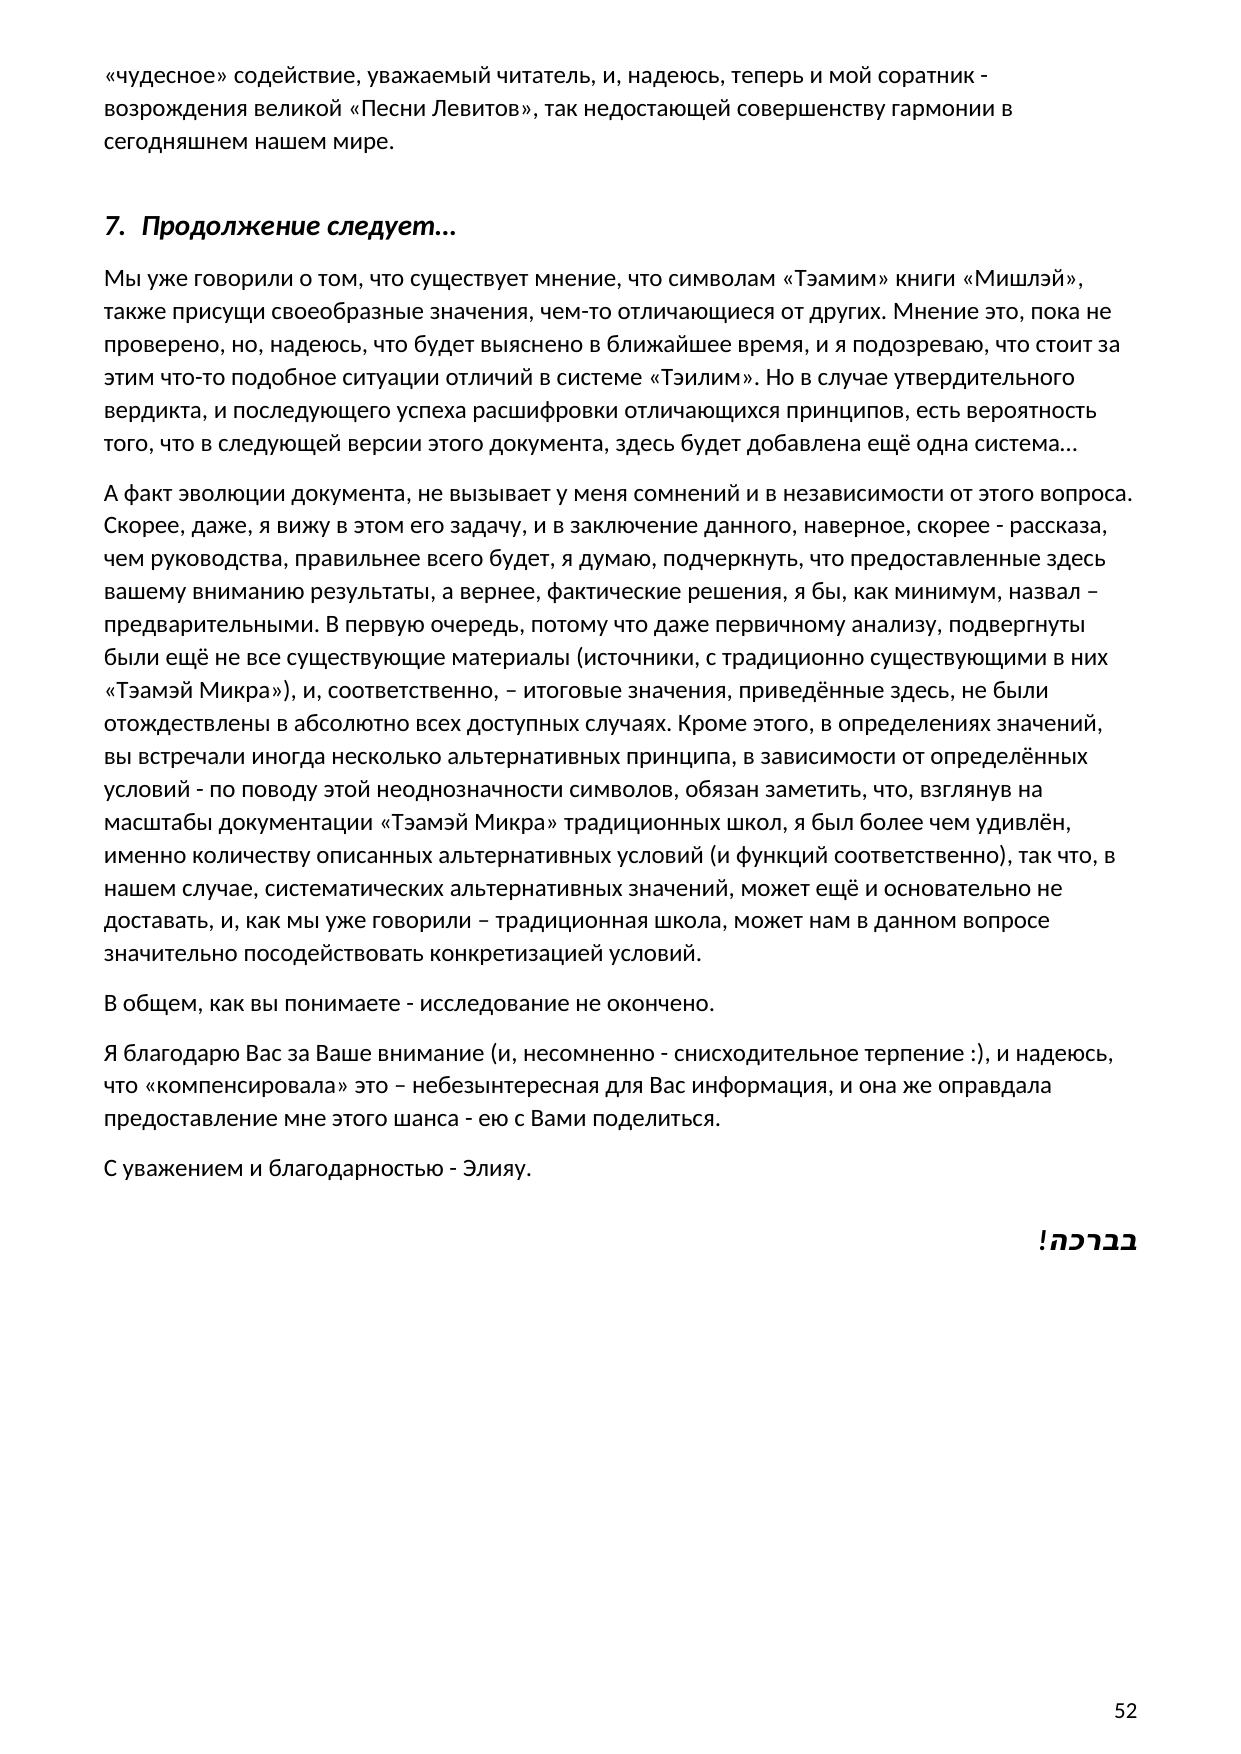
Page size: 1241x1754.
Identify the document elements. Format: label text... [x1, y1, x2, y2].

text А факт эволюции документа, не вызывает у меня сомнений и в независимости от этого вопроса. Скорее, даже, я вижу в этом его задачу, и в заключение данного, наверное, скорее - рассказа, чем руководства, правильнее всего будет, я думаю, подчеркнуть, что предоставленные здесь вашему вниманию результаты, а вернее, фактические решения, я бы, как минимум, назвал – предварительными. В первую очередь, потому что даже первичному анализу, подвергнуты были ещё не все существующие материалы (источники, с традиционно существующими в них «Тэамэй Микра»), и, соответственно, – итоговые значения, приведённые здесь, не были отождествлены в абсолютно всех доступных случаях. Кроме этого, в определениях значений, вы встречали иногда несколько альтернативных принципа, в зависимости от определённых условий - по поводу этой неоднозначности символов, обязан заметить, что, взглянув на масштабы документации «Тэамэй Микра» традиционных школ, я был более чем удивлён, именно количеству описанных альтернативных условий (и функций соответственно), так что, в нашем случае, систематических альтернативных значений, может ещё и основательно не доставать, и, как мы уже говорили – традиционная школа, может нам в данном вопросе значительно посодействовать конкретизацией условий. [103, 477, 1137, 968]
text Мы уже говорили о том, что существует мнение, что символам «Тэамим» книги «Мишлэй», также присущи своеобразные значения, чем-то отличающиеся от других. Мнение это, пока не проверено, но, надеюсь, что будет выяснено в ближайшее время, и я подозреваю, что стоит за этим что-то подобное ситуации отличий в системе «Тэилим». Но в случае утвердительного вердикта, и последующего успеха расшифровки отличающихся принципов, есть вероятность того, что в следующей версии этого документа, здесь будет добавлена ещё одна система… [103, 262, 1137, 458]
text В общем, как вы понимаете - исследование не окончено. [103, 987, 1137, 1018]
text С уважением и благодарностью - Элияу. [103, 1152, 1137, 1183]
text Я благодарю Вас за Ваше внимание (и, несомненно - снисходительное терпение :), и надеюсь, что «компенсировала» это – небезынтересная для Вас информация, и она же оправдала предоставление мне этого шанса - ею с Вами поделиться. [103, 1037, 1137, 1133]
text בברכה! [103, 1222, 1137, 1258]
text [103, 59, 1137, 155]
list Продолжение следует… [103, 207, 1137, 243]
